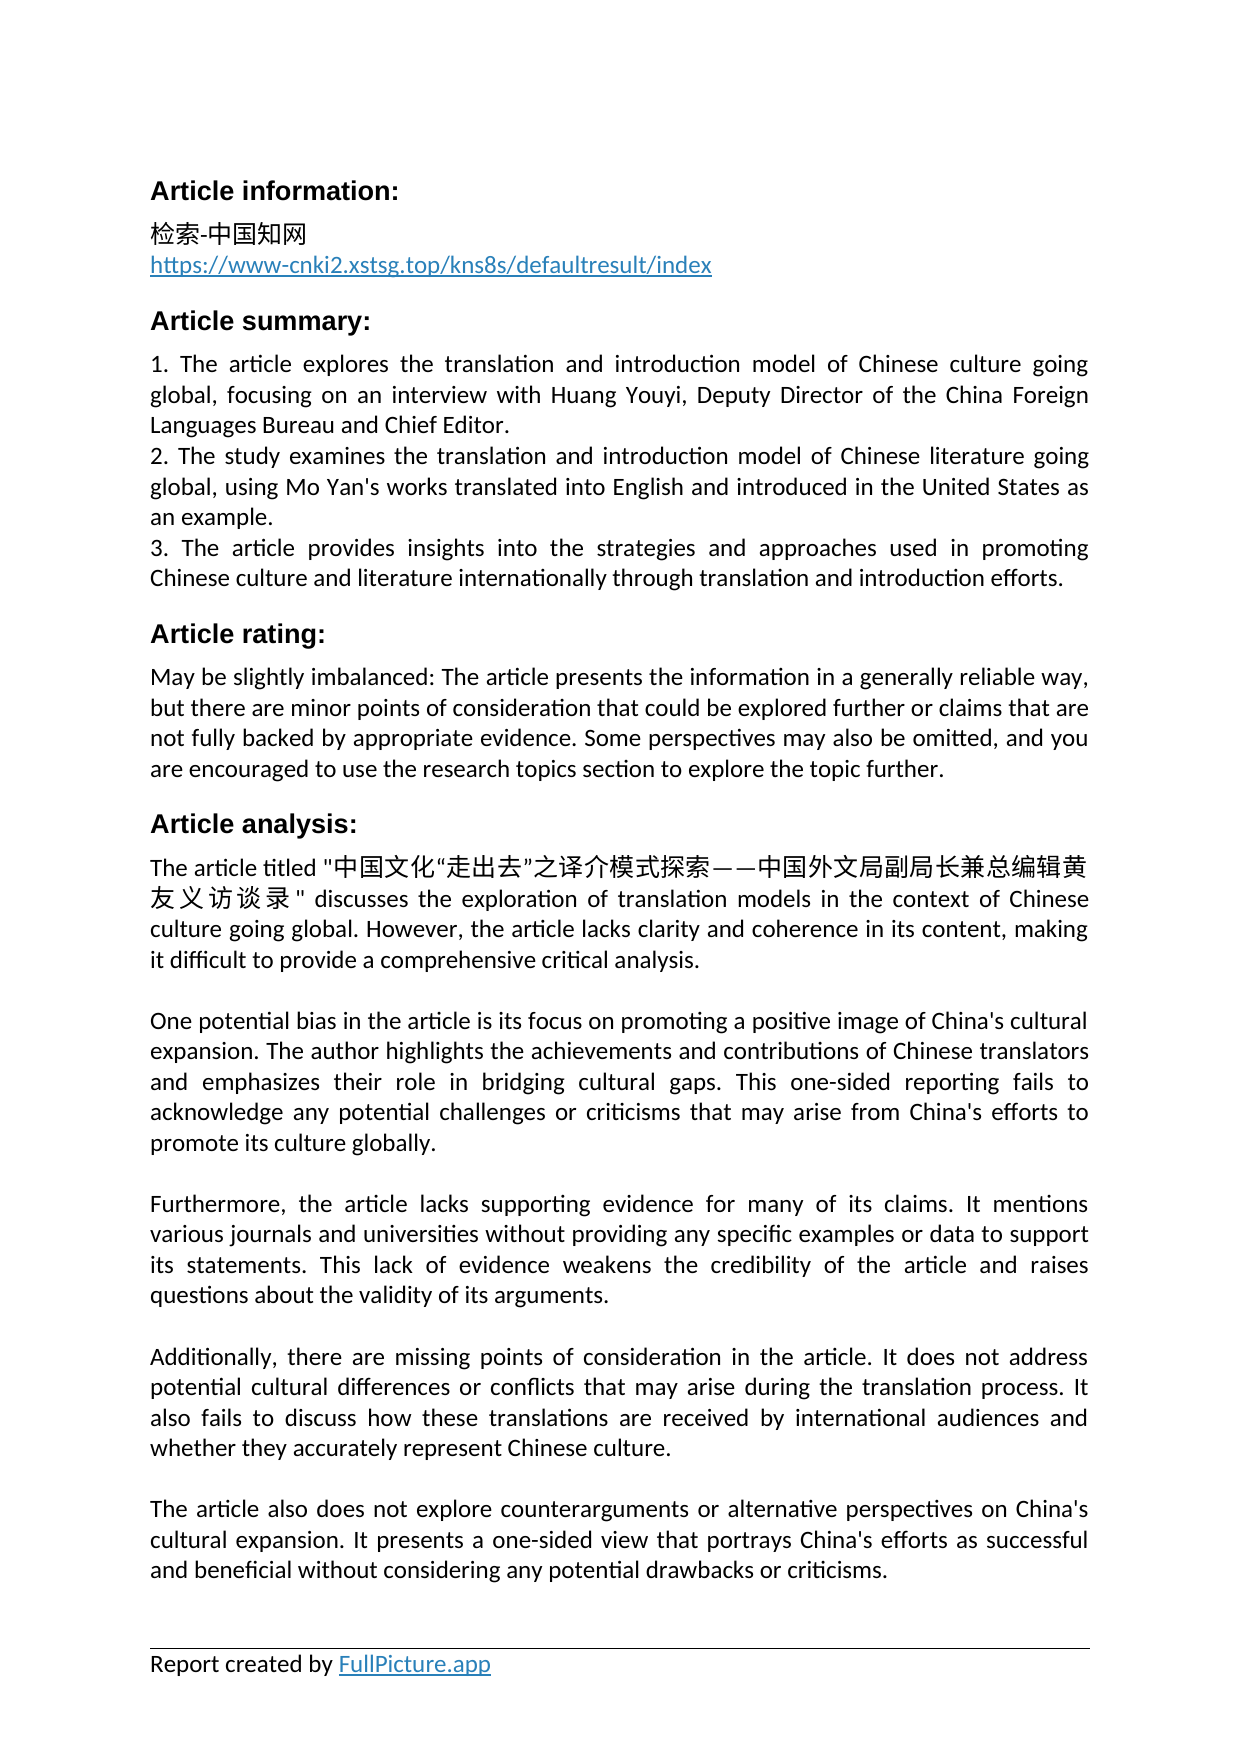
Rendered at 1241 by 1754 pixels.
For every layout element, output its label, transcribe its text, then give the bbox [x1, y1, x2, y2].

subtitle Article summary: [150, 305, 1090, 336]
subtitle Article information: [150, 175, 1090, 206]
text 检索-中国知网https://www-cnki2.xstsg.top/kns8s/defaultresult/index [150, 219, 1090, 280]
text 3. The article provides insights into the strategies and approaches used in promoting Chinese culture and literature internationally through translation and introduction efforts. [150, 532, 1090, 593]
text 1. The article explores the translation and introduction model of Chinese culture going global, focusing on an interview with Huang Youyi, Deputy Director of the China Foreign Languages Bureau and Chief Editor. [150, 348, 1090, 440]
text Additionally, there are missing points of consideration in the article. It does not address potential cultural differences or conflicts that may arise during the translation process. It also fails to discuss how these translations are received by international audiences and whether they accurately represent Chinese culture. [150, 1341, 1090, 1463]
text May be slightly imbalanced: The article presents the information in a generally reliable way, but there are minor points of consideration that could be explored further or claims that are not fully backed by appropriate evidence. Some perspectives may also be omitted, and you are encouraged to use the research topics section to explore the topic further. [150, 661, 1090, 783]
text 2. The study examines the translation and introduction model of Chinese literature going global, using Mo Yan's works translated into English and introduced in the United States as an example. [150, 440, 1090, 532]
text The article also does not explore counterarguments or alternative perspectives on China's cultural expansion. It presents a one-sided view that portrays China's efforts as successful and beneficial without considering any potential drawbacks or criticisms. [150, 1493, 1090, 1585]
text Furthermore, the article lacks supporting evidence for many of its claims. It mentions various journals and universities without providing any specific examples or data to support its statements. This lack of evidence weakens the credibility of the article and raises questions about the validity of its arguments. [150, 1188, 1090, 1310]
subtitle Article analysis: [150, 808, 1090, 840]
subtitle Article rating: [150, 618, 1090, 649]
text The article titled "中国文化“走出去”之译介模式探索——中国外文局副局长兼总编辑黄友义访谈录" discusses the exploration of translation models in the context of Chinese culture going global. However, the article lacks clarity and coherence in its content, making it difficult to provide a comprehensive critical analysis. [150, 852, 1090, 974]
text One potential bias in the article is its focus on promoting a positive image of China's cultural expansion. The author highlights the achievements and contributions of Chinese translators and emphasizes their role in bridging cultural gaps. This one-sided reporting fails to acknowledge any potential challenges or criticisms that may arise from China's efforts to promote its culture globally. [150, 1005, 1090, 1157]
